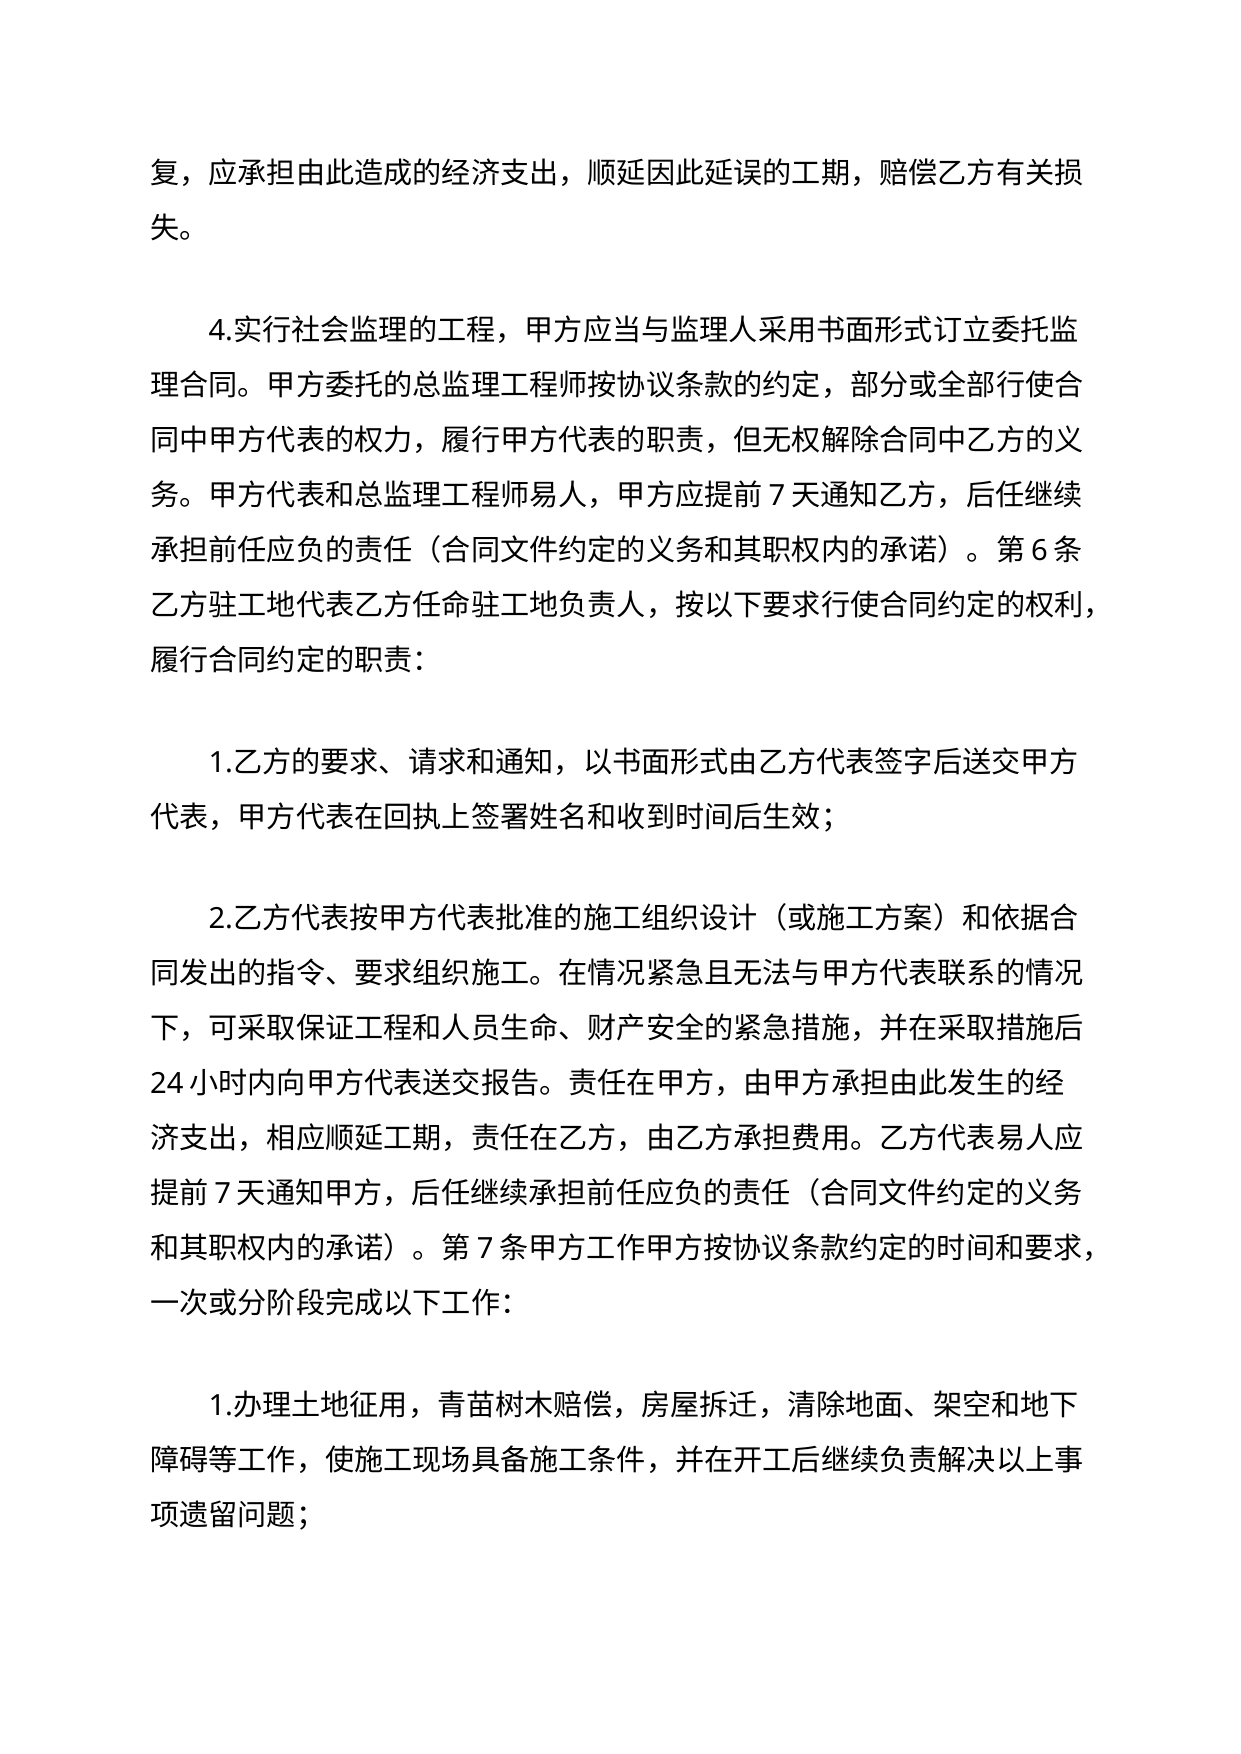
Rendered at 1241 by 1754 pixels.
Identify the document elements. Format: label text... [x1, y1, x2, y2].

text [150, 150, 1090, 247]
text 4.实行社会监理的工程，甲方应当与监理人采用书面形式订立委托监理合同。甲方委托的总监理工程师按协议条款的约定，部分或全部行使合同中甲方代表的权力，履行甲方代表的职责，但无权解除合同中乙方的义务。甲方代表和总监理工程师易人，甲方应提前7天通知乙方，后任继续承担前任应负的责任（合同文件约定的义务和其职权内的承诺）。第6条乙方驻工地代表乙方任命驻工地负责人，按以下要求行使合同约定的权利，履行合同约定的职责： [150, 307, 1090, 679]
text 2.乙方代表按甲方代表批准的施工组织设计（或施工方案）和依据合同发出的指令、要求组织施工。在情况紧急且无法与甲方代表联系的情况下，可采取保证工程和人员生命、财产安全的紧急措施，并在采取措施后24小时内向甲方代表送交报告。责任在甲方，由甲方承担由此发生的经济支出，相应顺延工期，责任在乙方，由乙方承担费用。乙方代表易人应提前7天通知甲方，后任继续承担前任应负的责任（合同文件约定的义务和其职权内的承诺）。第7条甲方工作甲方按协议条款约定的时间和要求，一次或分阶段完成以下工作： [150, 895, 1090, 1322]
text 1.办理土地征用，青苗树木赔偿，房屋拆迁，清除地面、架空和地下障碍等工作，使施工现场具备施工条件，并在开工后继续负责解决以上事项遗留问题； [150, 1381, 1090, 1533]
text 1.乙方的要求、请求和通知，以书面形式由乙方代表签字后送交甲方代表，甲方代表在回执上签署姓名和收到时间后生效； [150, 738, 1090, 835]
